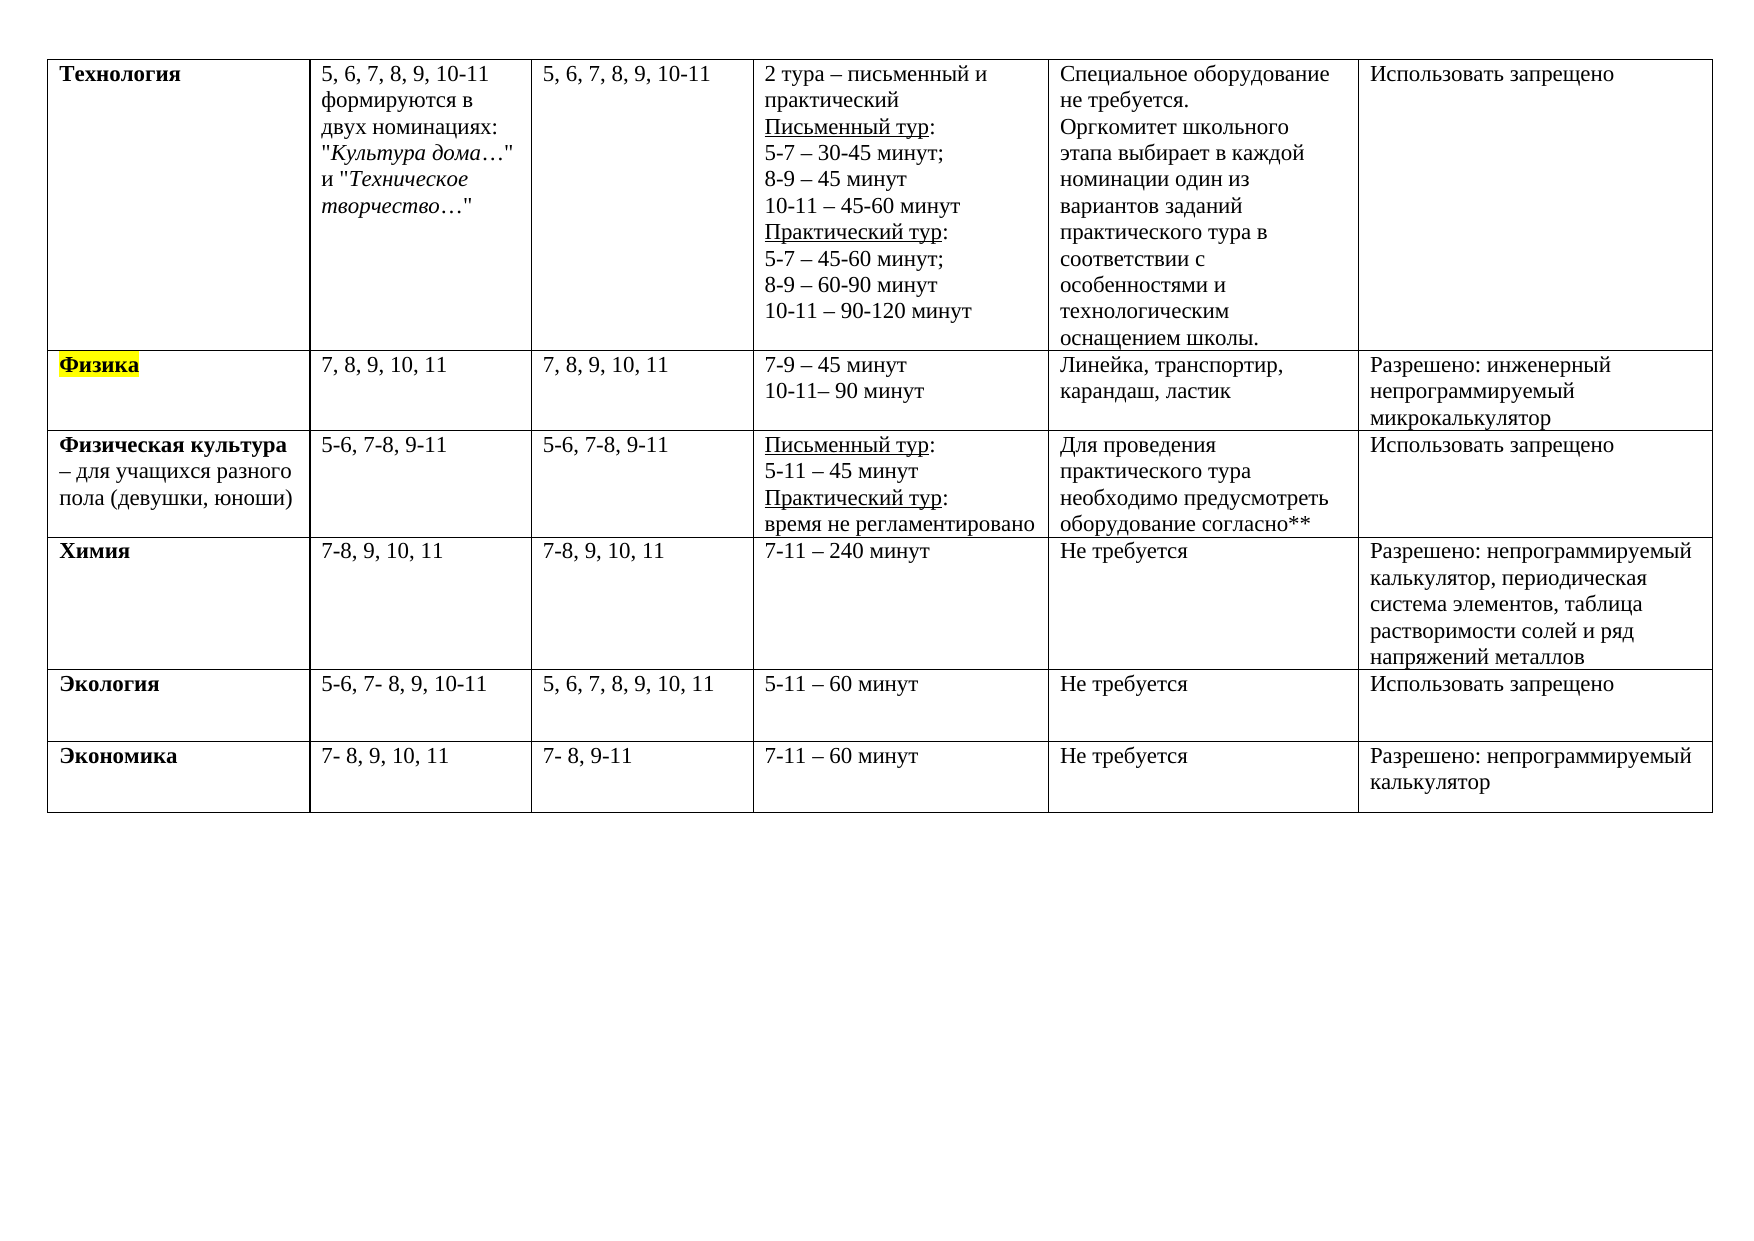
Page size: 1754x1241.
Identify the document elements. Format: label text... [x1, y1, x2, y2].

table_cell 7- 8, 9-11 [532, 742, 753, 812]
table_cell Технология [48, 60, 309, 350]
table_cell 7, 8, 9, 10, 11 [532, 351, 753, 430]
table_cell 7-11 – 240 минут [754, 538, 1048, 669]
table_cell Для проведения практического тура необходимо предусмотреть оборудование согласно** [1049, 431, 1358, 537]
table_cell Не требуется [1049, 670, 1358, 741]
table_cell 5, 6, 7, 8, 9, 10-11 [532, 60, 753, 350]
table_cell Химия [48, 538, 309, 669]
table_cell Разрешено: инженерный непрограммируемый микрокалькулятор [1359, 351, 1712, 430]
table_cell Специальное оборудование не требуется. Оргкомитет школьного этапа выбирает в каждой номинации один из вариантов заданий практического тура в соответствии с особенностями и технологическим оснащением школы. [1049, 60, 1358, 350]
table_cell Письменный тур: 5-11 – 45 минут Практический тур: время не регламентировано [754, 431, 1048, 537]
table_cell 2 тура – письменный и практический Письменный тур: 5-7 – 30-45 минут; 8-9 – 45 минут 10-11 – 45-60 минут Практический тур: 5-7 – 45-60 минут; 8-9 – 60-90 минут 10-11 – 90-120 минут [754, 60, 1048, 350]
table_cell 5-6, 7-8, 9-11 [532, 431, 753, 537]
table_cell 5-6, 7- 8, 9, 10-11 [311, 670, 531, 741]
table_cell 7-9 – 45 минут 10-11– 90 минут [754, 351, 1048, 430]
table_cell 5-11 – 60 минут [754, 670, 1048, 741]
table_cell 7-8, 9, 10, 11 [532, 538, 753, 669]
table_cell 5-6, 7-8, 9-11 [311, 431, 531, 537]
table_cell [1359, 60, 1712, 350]
table_cell Экономика [48, 742, 309, 812]
table_cell Физика [48, 351, 309, 430]
table_cell Разрешено: непрограммируемый калькулятор [1359, 742, 1712, 812]
table_cell Физическая культура – для учащихся разного пола (девушки, юноши) [48, 431, 309, 537]
table_cell Использовать запрещено [1359, 431, 1712, 537]
table_cell Использовать запрещено [1359, 670, 1712, 741]
table_cell Не требуется [1049, 742, 1358, 812]
table_cell Не требуется [1049, 538, 1358, 669]
table_cell 5, 6, 7, 8, 9, 10, 11 [532, 670, 753, 741]
table_cell Линейка, транспортир, карандаш, ластик [1049, 351, 1358, 430]
table_cell Экология [48, 670, 309, 741]
table_cell 7-8, 9, 10, 11 [311, 538, 531, 669]
table_cell 5, 6, 7, 8, 9, 10-11 формируются в двух номинациях: "Культура дома…" и "Техническое творчество…" [311, 60, 531, 350]
table_cell 7, 8, 9, 10, 11 [311, 351, 531, 430]
table_cell 7-11 – 60 минут [754, 742, 1048, 812]
table_cell Разрешено: непрограммируемый калькулятор, периодическая система элементов, таблица растворимости солей и ряд напряжений металлов [1359, 538, 1712, 669]
table_cell 7- 8, 9, 10, 11 [311, 742, 531, 812]
